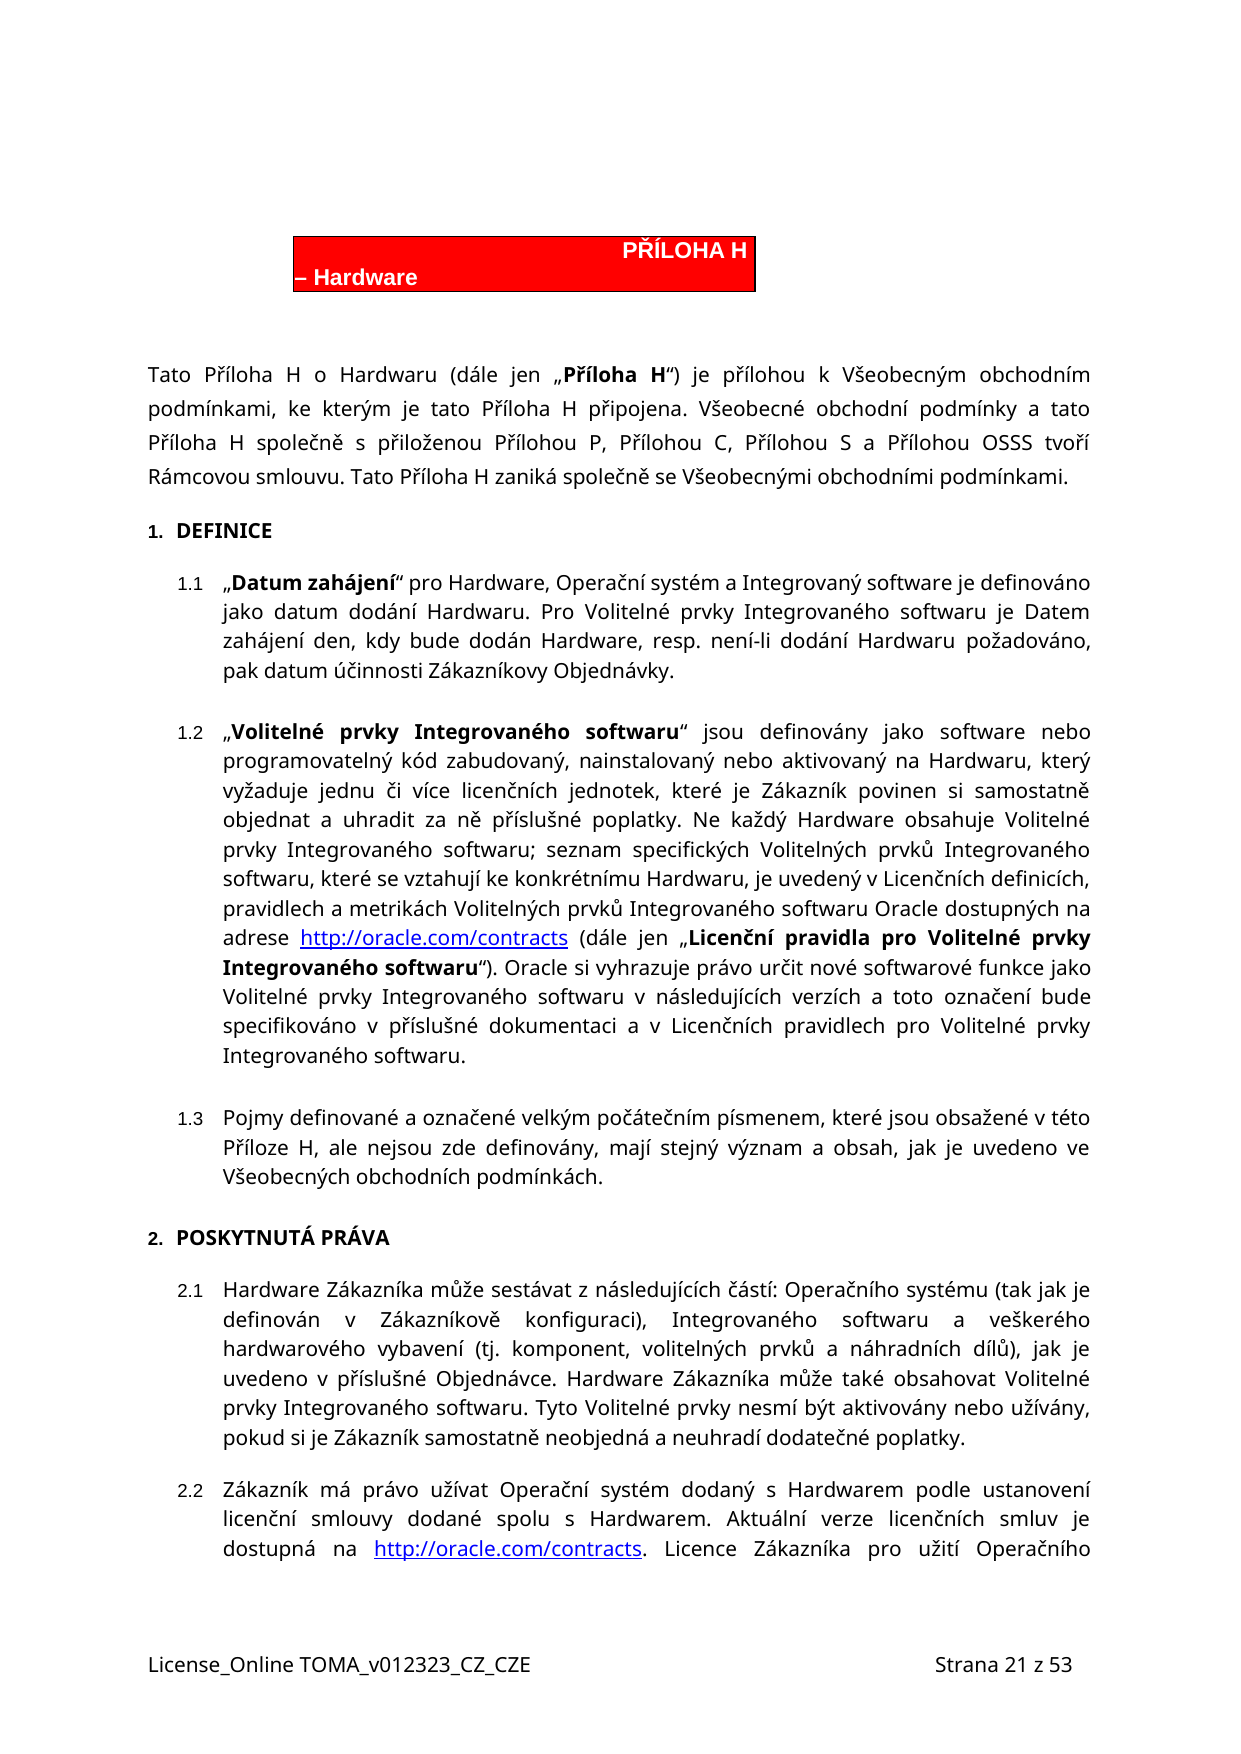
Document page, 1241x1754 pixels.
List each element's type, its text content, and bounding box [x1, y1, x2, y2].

list POSKYTNUTÁ PRÁVA [148, 1223, 1092, 1251]
subtitle PŘÍLOHA H – Hardware [294, 237, 754, 291]
list „Volitelné prvky Integrovaného softwaru“ jsou definovány jako software nebo programovatelný kód zabudovaný, nainstalovaný nebo aktivovaný na Hardwaru, který vyžaduje jednu či více licenčních jednotek, které je Zákazník povinen si samostatně objednat a uhradit za ně příslušné poplatky. Ne každý Hardware obsahuje Volitelné prvky Integrovaného softwaru; seznam specifických Volitelných prvků Integrovaného softwaru, které se vztahují ke konkrétnímu Hardwaru, je uvedený v Licenčních definicích, pravidlech a metrikách Volitelných prvků Integrovaného softwaru Oracle dostupných na adrese http://oracle.com/contracts (dále jen „Licenční pravidla pro Volitelné prvky Integrovaného softwaru“). Oracle si vyhrazuje právo určit nové softwarové funkce jako Volitelné prvky Integrovaného softwaru v následujících verzích a toto označení bude specifikováno v příslušné dokumentaci a v Licenčních pravidlech pro Volitelné prvky Integrovaného softwaru. [177, 717, 1091, 1069]
list DEFINICE [148, 516, 1092, 544]
list Hardware Zákazníka může sestávat z následujících částí: Operačního systému (tak jak je definován v Zákazníkově konfiguraci), Integrovaného softwaru a veškerého hardwarového vybavení (tj. komponent, volitelných prvků a náhradních dílů), jak je uvedeno v příslušné Objednávce. Hardware Zákazníka může také obsahovat Volitelné prvky Integrovaného softwaru. Tyto Volitelné prvky nesmí být aktivovány nebo užívány, pokud si je Zákazník samostatně neobjedná a neuhradí dodatečné poplatky. [177, 1275, 1091, 1451]
list „Datum zahájení“ pro Hardware, Operační systém a Integrovaný software je definováno jako datum dodání Hardwaru. Pro Volitelné prvky Integrovaného softwaru je Datem zahájení den, kdy bude dodán Hardware, resp. není-li dodání Hardwaru požadováno, pak datum účinnosti Zákazníkovy Objednávky. [177, 568, 1091, 684]
text Tato Příloha H o Hardwaru (dále jen „Příloha H“) je přílohou k Všeobecným obchodním podmínkami, ke kterým je tato Příloha H připojena. Všeobecné obchodní podmínky a tato Příloha H společně s přiloženou Přílohou P, Přílohou C, Přílohou S a Přílohou OSSS tvoří Rámcovou smlouvu. Tato Příloha H zaniká společně se Všeobecnými obchodními podmínkami. [148, 360, 1091, 491]
list Pojmy definované a označené velkým počátečním písmenem, které jsou obsažené v této Příloze H, ale nejsou zde definovány, mají stejný význam a obsah, jak je uvedeno ve Všeobecných obchodních podmínkách. [177, 1103, 1091, 1191]
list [177, 1475, 1091, 1562]
